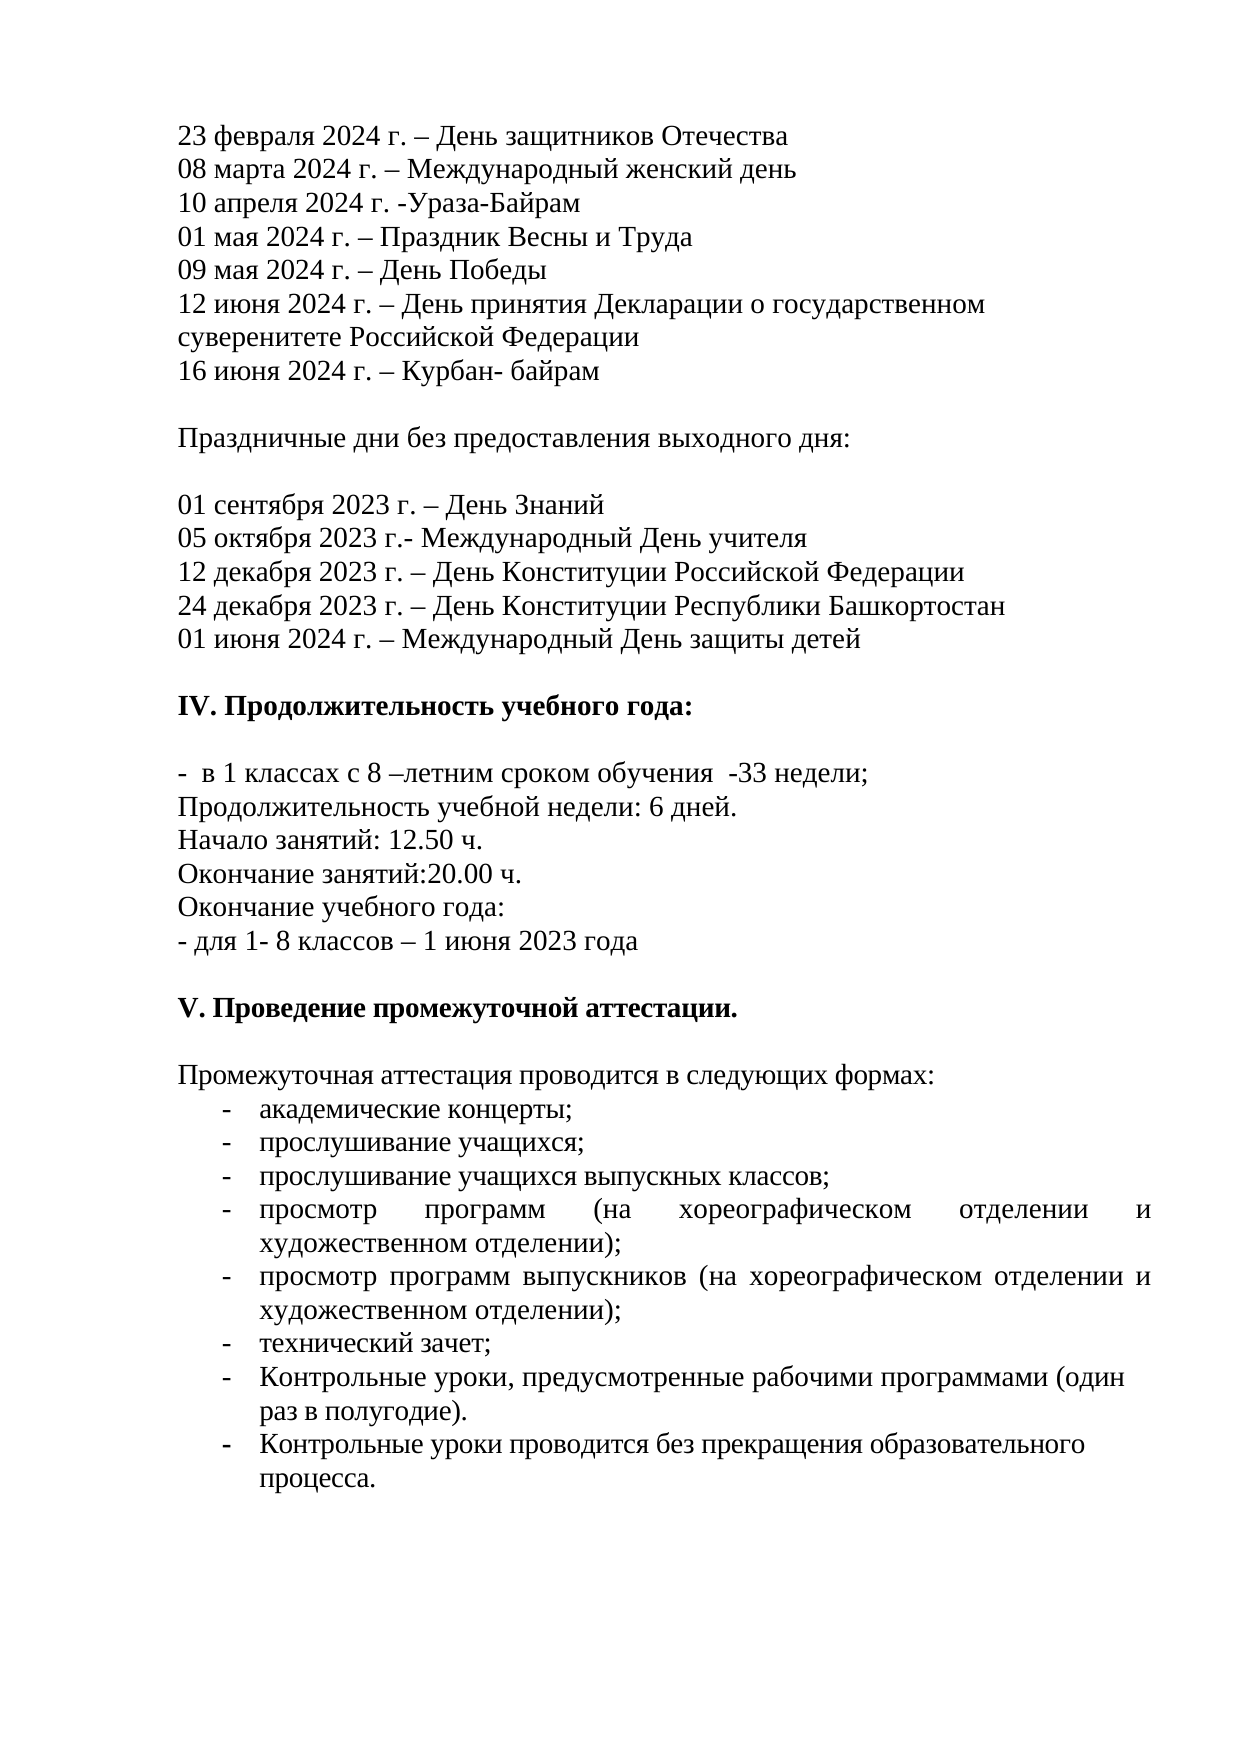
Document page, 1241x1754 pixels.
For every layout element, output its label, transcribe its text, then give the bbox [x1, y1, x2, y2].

text IV. Продолжительность учебного года: [177, 688, 1152, 722]
text 08 марта 2024 г. – Международный женский день [177, 152, 1152, 185]
text 01 сентября 2023 г. – День Знаний [177, 487, 1152, 521]
list прослушивание учащихся выпускных классов; [222, 1158, 1152, 1191]
text Праздничные дни без предоставления выходного дня: [177, 420, 1152, 453]
list технический зачет; [222, 1326, 1152, 1359]
text 23 февраля 2024 г. – День защитников Отечества [177, 118, 1152, 152]
list академические концерты; [222, 1091, 1152, 1124]
text V. Проведение промежуточной аттестации. [177, 990, 1152, 1024]
text - в 1 классах с 8 –летним сроком обучения -33 недели; [177, 755, 1152, 789]
text - для 1- 8 классов – 1 июня 2023 года [177, 923, 1152, 957]
text Начало занятий: 12.50 ч. [177, 822, 1152, 856]
list Контрольные уроки проводится без прекращения образовательного процесса. [222, 1426, 1152, 1493]
list прослушивание учащихся; [222, 1124, 1152, 1158]
text 24 декабря 2023 г. – День Конституции Республики Башкортостан [177, 588, 1152, 621]
text 01 июня 2024 г. – Международный День защиты детей [177, 621, 1152, 655]
text 12 июня 2024 г. – День принятия Декларации о государственном суверенитете Российской Федерации [177, 286, 1152, 353]
list просмотр программ (на хореографическом отделении и художественном отделении); [222, 1191, 1152, 1258]
list просмотр программ выпускников (на хореографическом отделении и художественном отделении); [222, 1258, 1152, 1326]
text Продолжительность учебной недели: 6 дней. [177, 789, 1152, 822]
text 01 мая 2024 г. – Праздник Весны и Труда [177, 219, 1152, 252]
text Окончание занятий:20.00 ч. [177, 856, 1152, 889]
text 12 декабря 2023 г. – День Конституции Российской Федерации [177, 554, 1152, 588]
text 16 июня 2024 г. – Курбан- байрам [177, 353, 1152, 386]
text Окончание учебного года: [177, 889, 1152, 923]
list Контрольные уроки, предусмотренные рабочими программами (один раз в полугодие). [222, 1359, 1152, 1426]
text 05 октября 2023 г.- Международный День учителя [177, 521, 1152, 554]
text 10 апреля 2024 г. -Ураза-Байрам [177, 185, 1152, 219]
text Промежуточная аттестация проводится в следующих формах: [177, 1057, 1152, 1091]
text 09 мая 2024 г. – День Победы [177, 252, 1152, 286]
